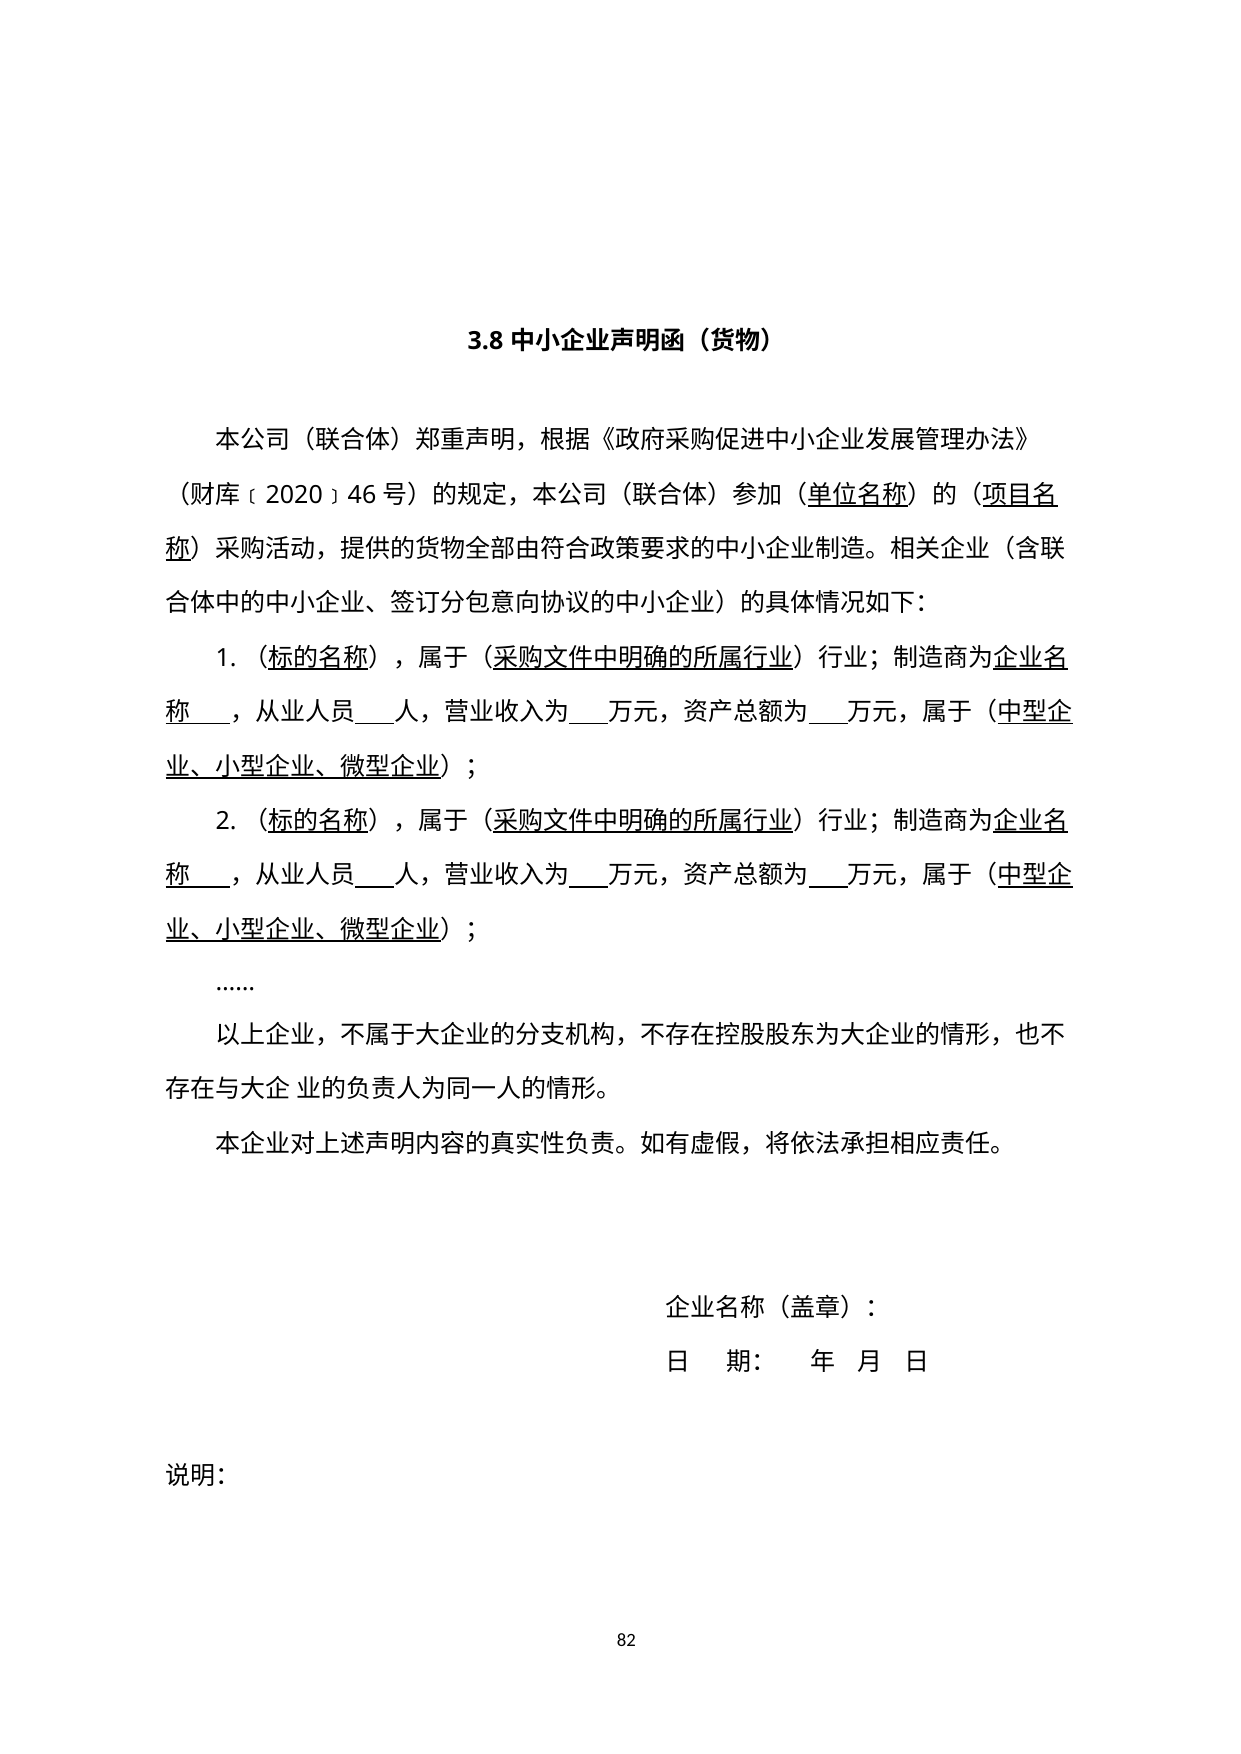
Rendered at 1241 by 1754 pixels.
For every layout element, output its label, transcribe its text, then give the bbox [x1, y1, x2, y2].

text 日 期： 年 月 日 [165, 1341, 1087, 1378]
text 说明： [165, 1455, 1087, 1492]
text …… [165, 963, 1087, 997]
text 本公司（联合体）郑重声明，根据《政府采购促进中小企业发展管理办法》（财库﹝2020﹞46 号）的规定，本公司（联合体）参加（单位名称）的（项目名称）采购活动，提供的货物全部由符合政策要求的中小企业制造。相关企业（含联合体中的中小企业、签订分包意向协议的中小企业）的具体情况如下： [165, 420, 1087, 619]
text 2. （标的名称），属于（采购文件中明确的所属行业）行业；制造商为企业名称 ，从业人员 人，营业收入为 万元，资产总额为 万元，属于（中型企业、小型企业、微型企业）； [165, 800, 1087, 945]
text 3.8 中小企业声明函（货物） [165, 321, 1087, 357]
text 企业名称（盖章）： [165, 1287, 1087, 1323]
text 以上企业，不属于大企业的分支机构，不存在控股股东为大企业的情形，也不存在与大企 业的负责人为同一人的情形。 [165, 1014, 1087, 1105]
text 本企业对上述声明内容的真实性负责。如有虚假，将依法承担相应责任。 [165, 1123, 1087, 1159]
text 1. （标的名称），属于（采购文件中明确的所属行业）行业；制造商为企业名称 ，从业人员 人，营业收入为 万元，资产总额为 万元，属于（中型企业、小型企业、微型企业）； [165, 637, 1087, 782]
